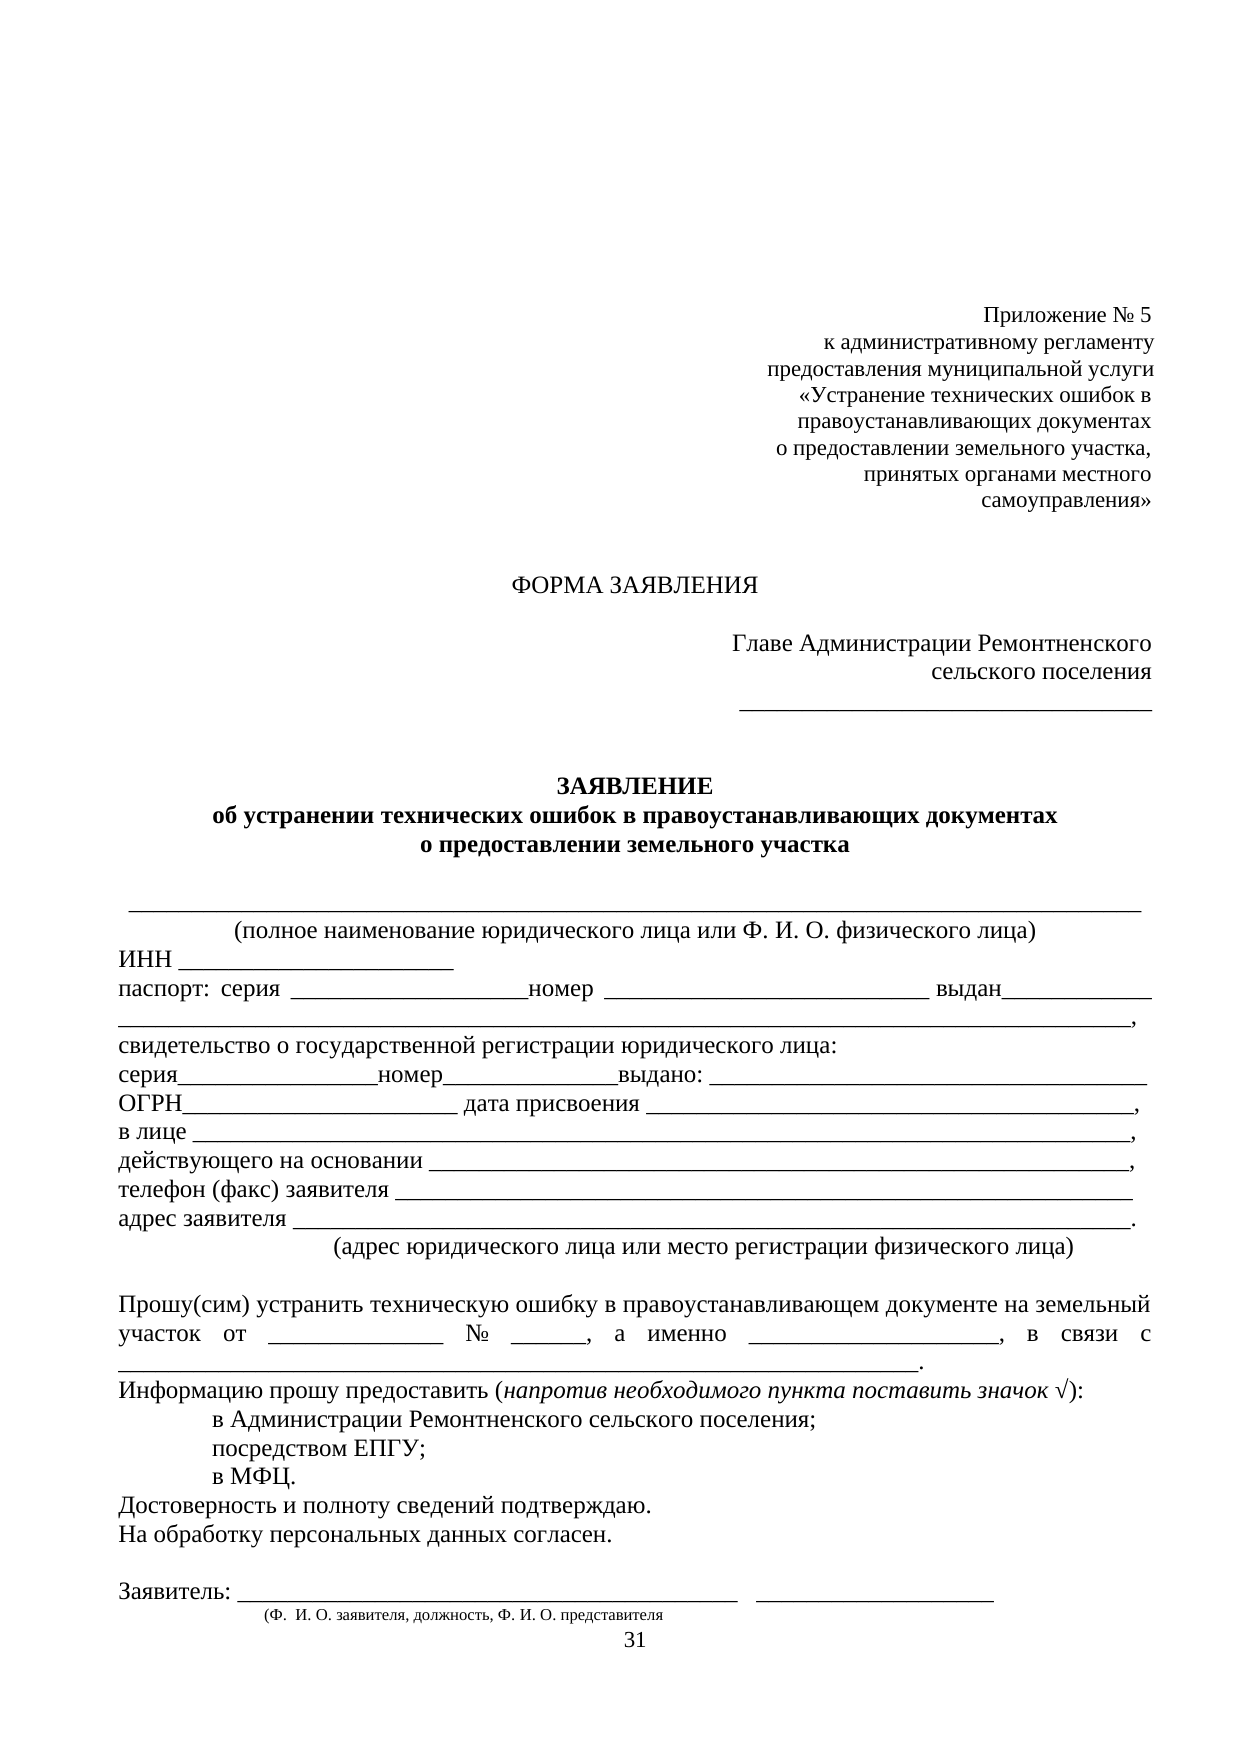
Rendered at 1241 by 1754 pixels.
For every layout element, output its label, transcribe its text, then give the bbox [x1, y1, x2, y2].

text о предоставлении земельного участка [118, 829, 1152, 858]
text _________________________________________________________________________________ [118, 886, 1152, 915]
text (адрес юридического лица или место регистрации физического лица) [118, 1231, 1152, 1260]
text сельского поселения [118, 656, 1152, 685]
text Информацию прошу предоставить (напротив необходимого пункта поставить значок √): [118, 1375, 1152, 1404]
text о предоставлении земельного участка, [591, 434, 1152, 460]
text _________________________________ [118, 685, 1152, 714]
text серия________________номер______________выдано: ___________________________________ [118, 1059, 1152, 1088]
text Достоверность и полноту сведений подтверждаю. [118, 1490, 1152, 1519]
text «Устранение технических ошибок в правоустанавливающих документах [591, 381, 1152, 434]
text телефон (факс) заявителя ___________________________________________________________ [118, 1174, 1152, 1203]
text (полное наименование юридического лица или Ф. И. О. физического лица) [118, 915, 1152, 944]
text ИНН ______________________ [118, 944, 1152, 973]
text об устранении технических ошибок в правоустанавливающих документах [118, 800, 1152, 829]
text ОГРН______________________ дата присвоения _______________________________________, [118, 1088, 1152, 1116]
text ЗАЯВЛЕНИЕ [118, 771, 1152, 800]
text Заявитель: ________________________________________ ___________________ [118, 1576, 1152, 1605]
text принятых органами местного [591, 460, 1152, 486]
text к административному регламенту [768, 328, 1155, 354]
text в лице ___________________________________________________________________________, [118, 1116, 1152, 1145]
text в Администрации Ремонтненского сельского поселения; [118, 1404, 1152, 1433]
text свидетельство о государственной регистрации юридического лица: [118, 1030, 1152, 1059]
text посредством ЕПГУ; [118, 1433, 1152, 1461]
text самоуправления» [591, 486, 1152, 513]
text Прошу(сим) устранить техническую ошибку в правоустанавливающем документе на земельный участок от ______________ № ______, а именно ____________________, в связи с ________________________________________________________________. [118, 1289, 1152, 1375]
text предоставления муниципальной услуги [118, 354, 1155, 381]
text в МФЦ. [118, 1461, 1152, 1490]
text На обработку персональных данных согласен. [118, 1519, 1152, 1548]
text ФОРМА ЗАЯВЛЕНИЯ [118, 570, 1152, 599]
text действующего на основании ________________________________________________________, [118, 1145, 1152, 1174]
text Главе Администрации Ремонтненского [118, 628, 1152, 656]
text адрес заявителя ___________________________________________________________________. [118, 1203, 1152, 1231]
text паспорт: серия ___________________номер __________________________ выдан____________ _________________________________________________________________________________, [118, 973, 1152, 1030]
text Приложение № 5 [118, 299, 1152, 328]
text (Ф. И. О. заявителя, должность, Ф. И. О. представителя [118, 1605, 1152, 1624]
